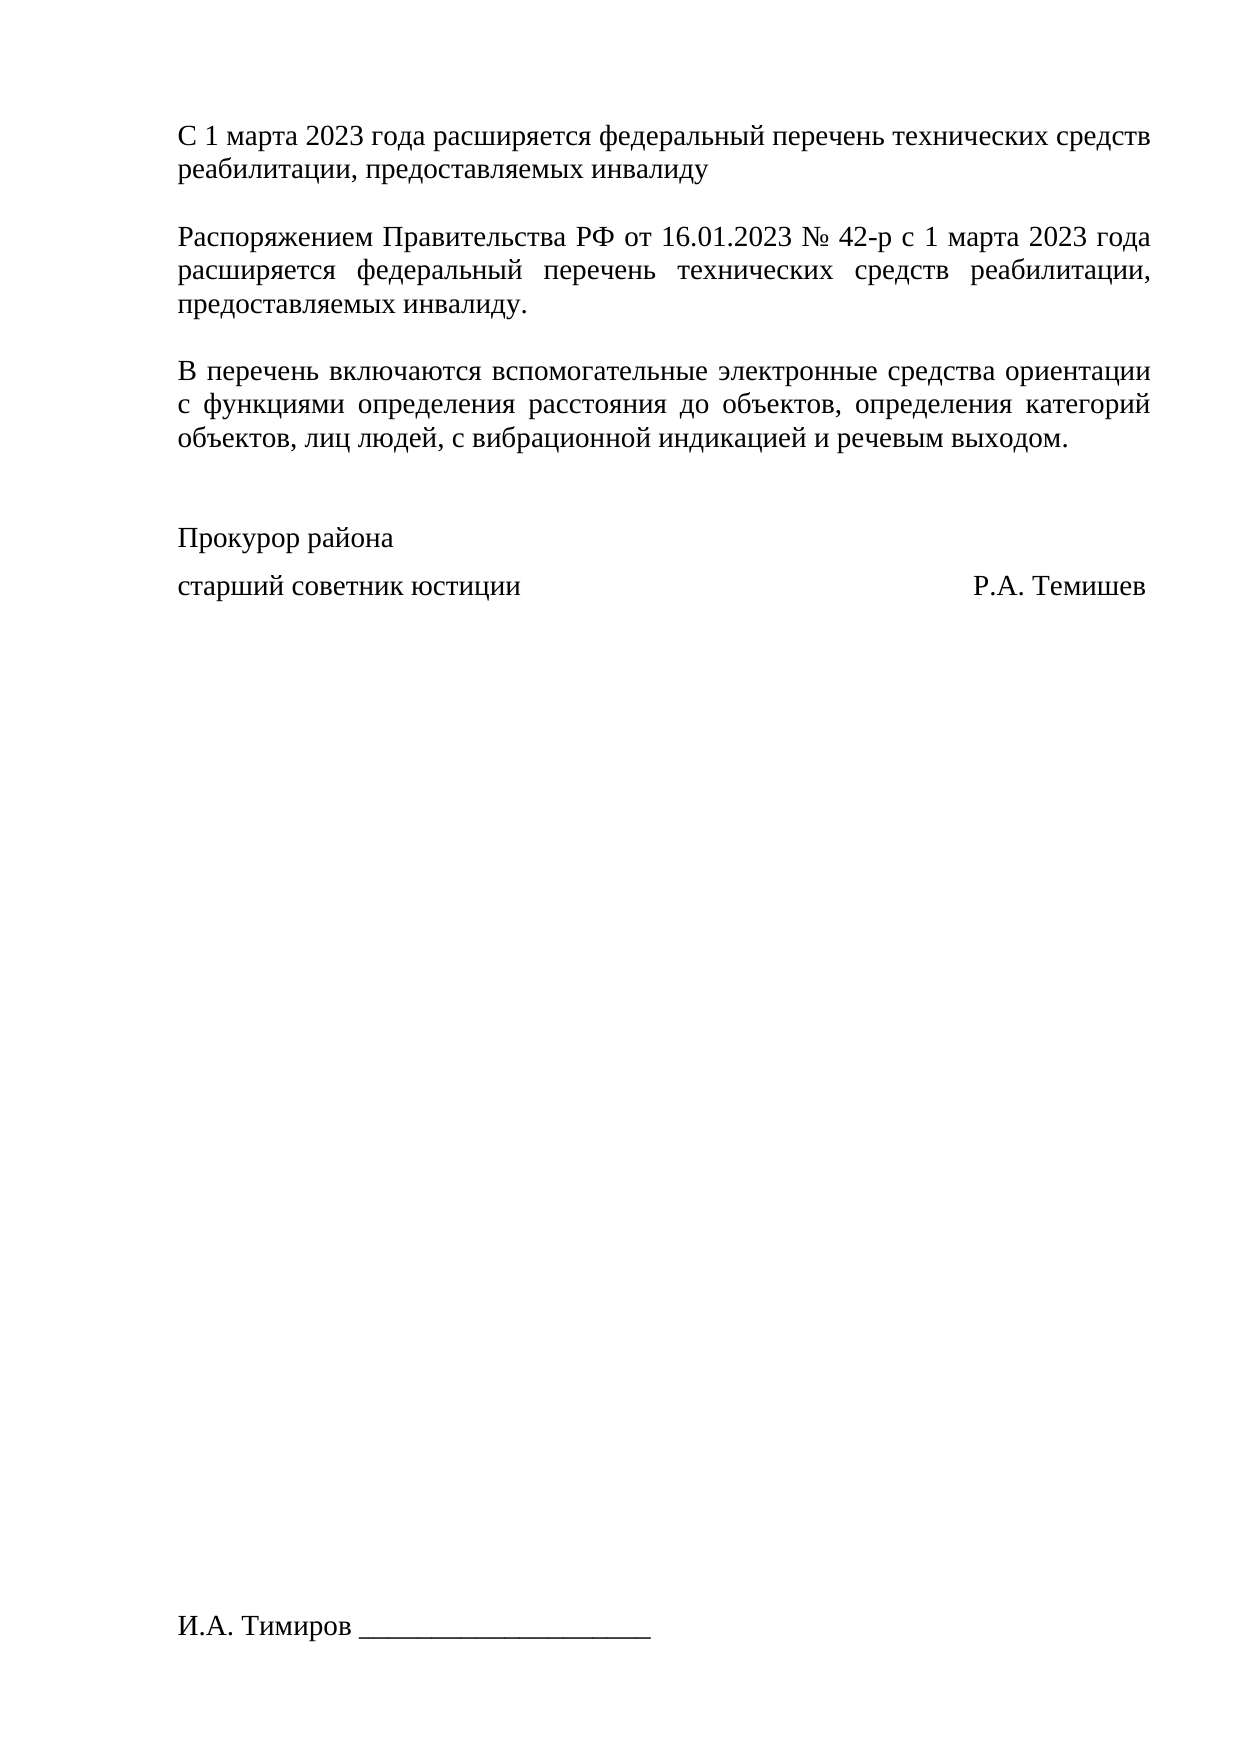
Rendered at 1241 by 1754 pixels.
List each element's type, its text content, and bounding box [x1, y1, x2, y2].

text Распоряжением Правительства РФ от 16.01.2023 № 42-р с 1 марта 2023 года расширяется федеральный перечень технических средств реабилитации, предоставляемых инвалиду. [177, 219, 1152, 319]
text старший советник юстиции Р.А. Темишев [177, 568, 1152, 602]
text С 1 марта 2023 года расширяется федеральный перечень технических средств реабилитации, предоставляемых инвалиду [177, 118, 1152, 185]
text И.А. Тимиров ____________________ [177, 1608, 1152, 1642]
text В перечень включаются вспомогательные электронные средства ориентации с функциями определения расстояния до объектов, определения категорий объектов, лиц людей, с вибрационной индикацией и речевым выходом. [177, 353, 1152, 453]
text Прокурор района [177, 521, 1152, 554]
